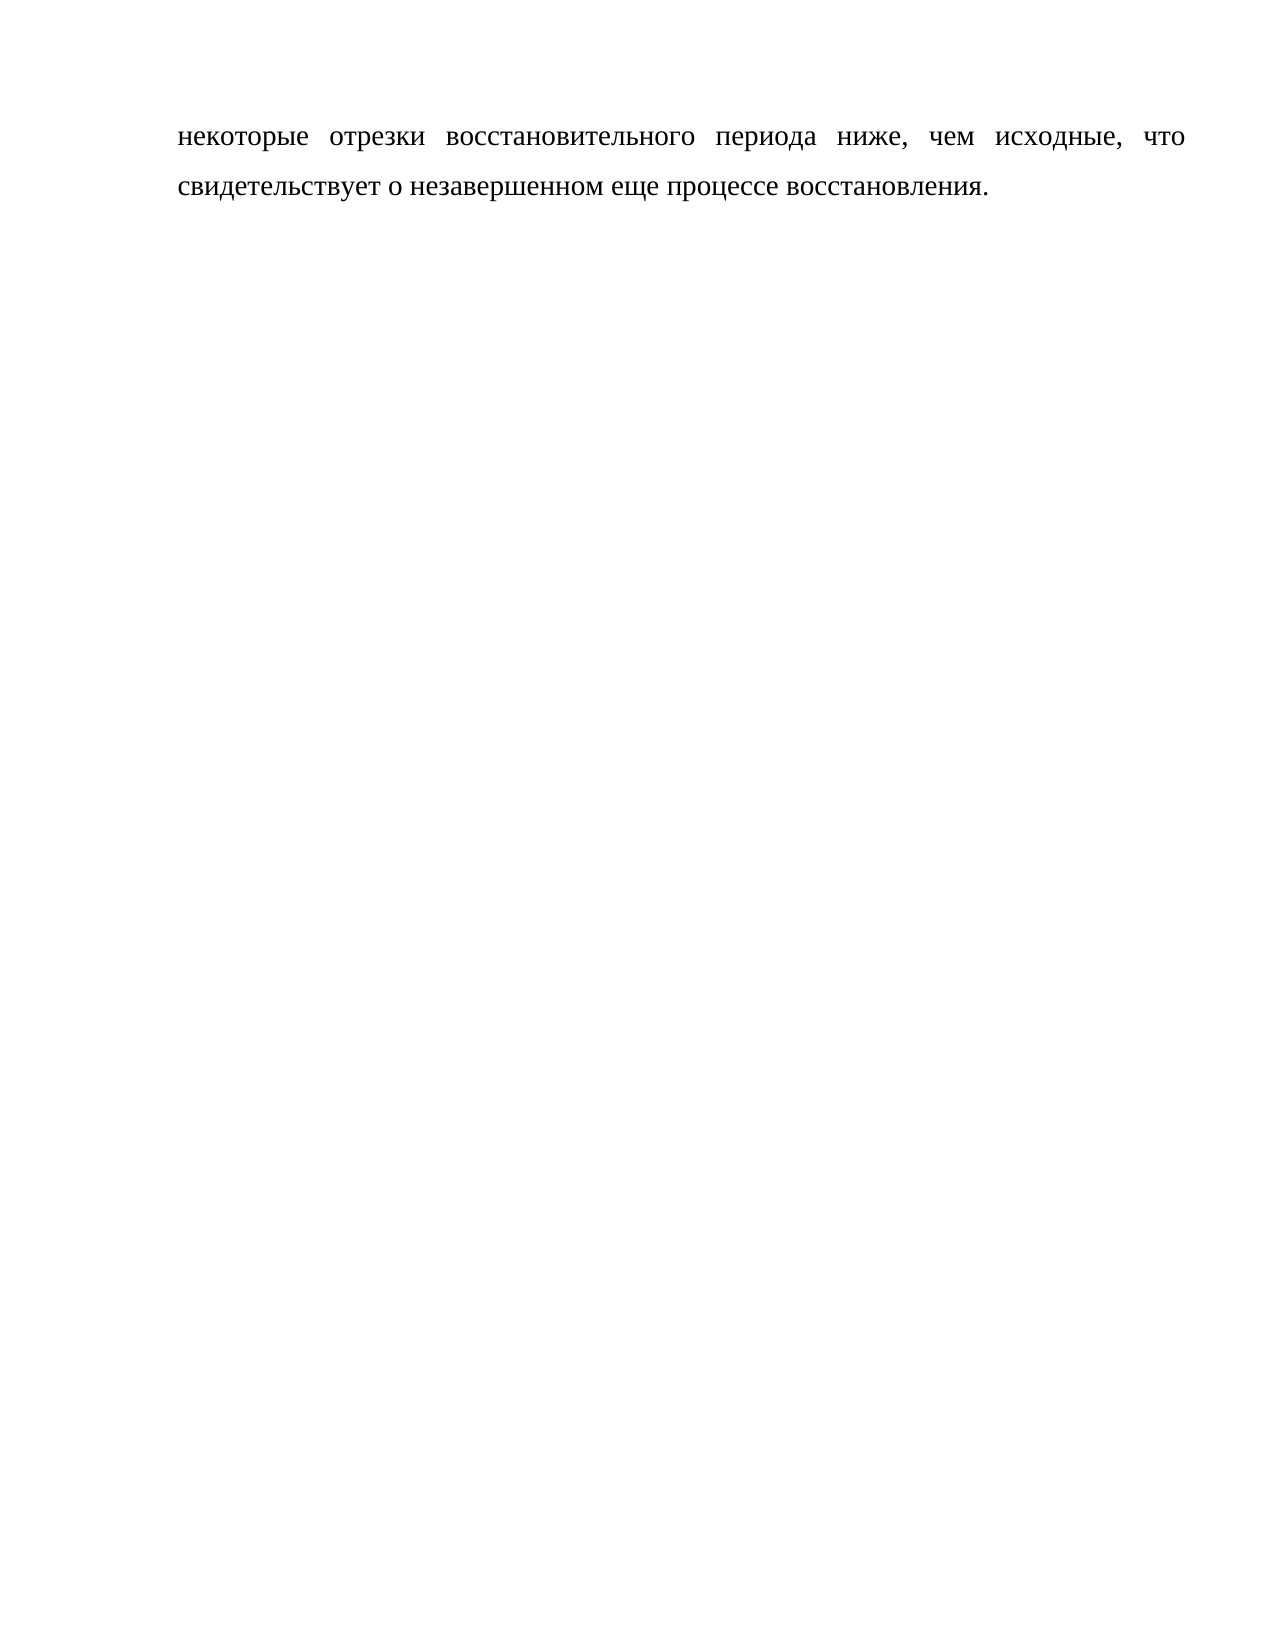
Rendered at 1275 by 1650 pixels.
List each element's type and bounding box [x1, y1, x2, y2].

text [177, 118, 1186, 202]
